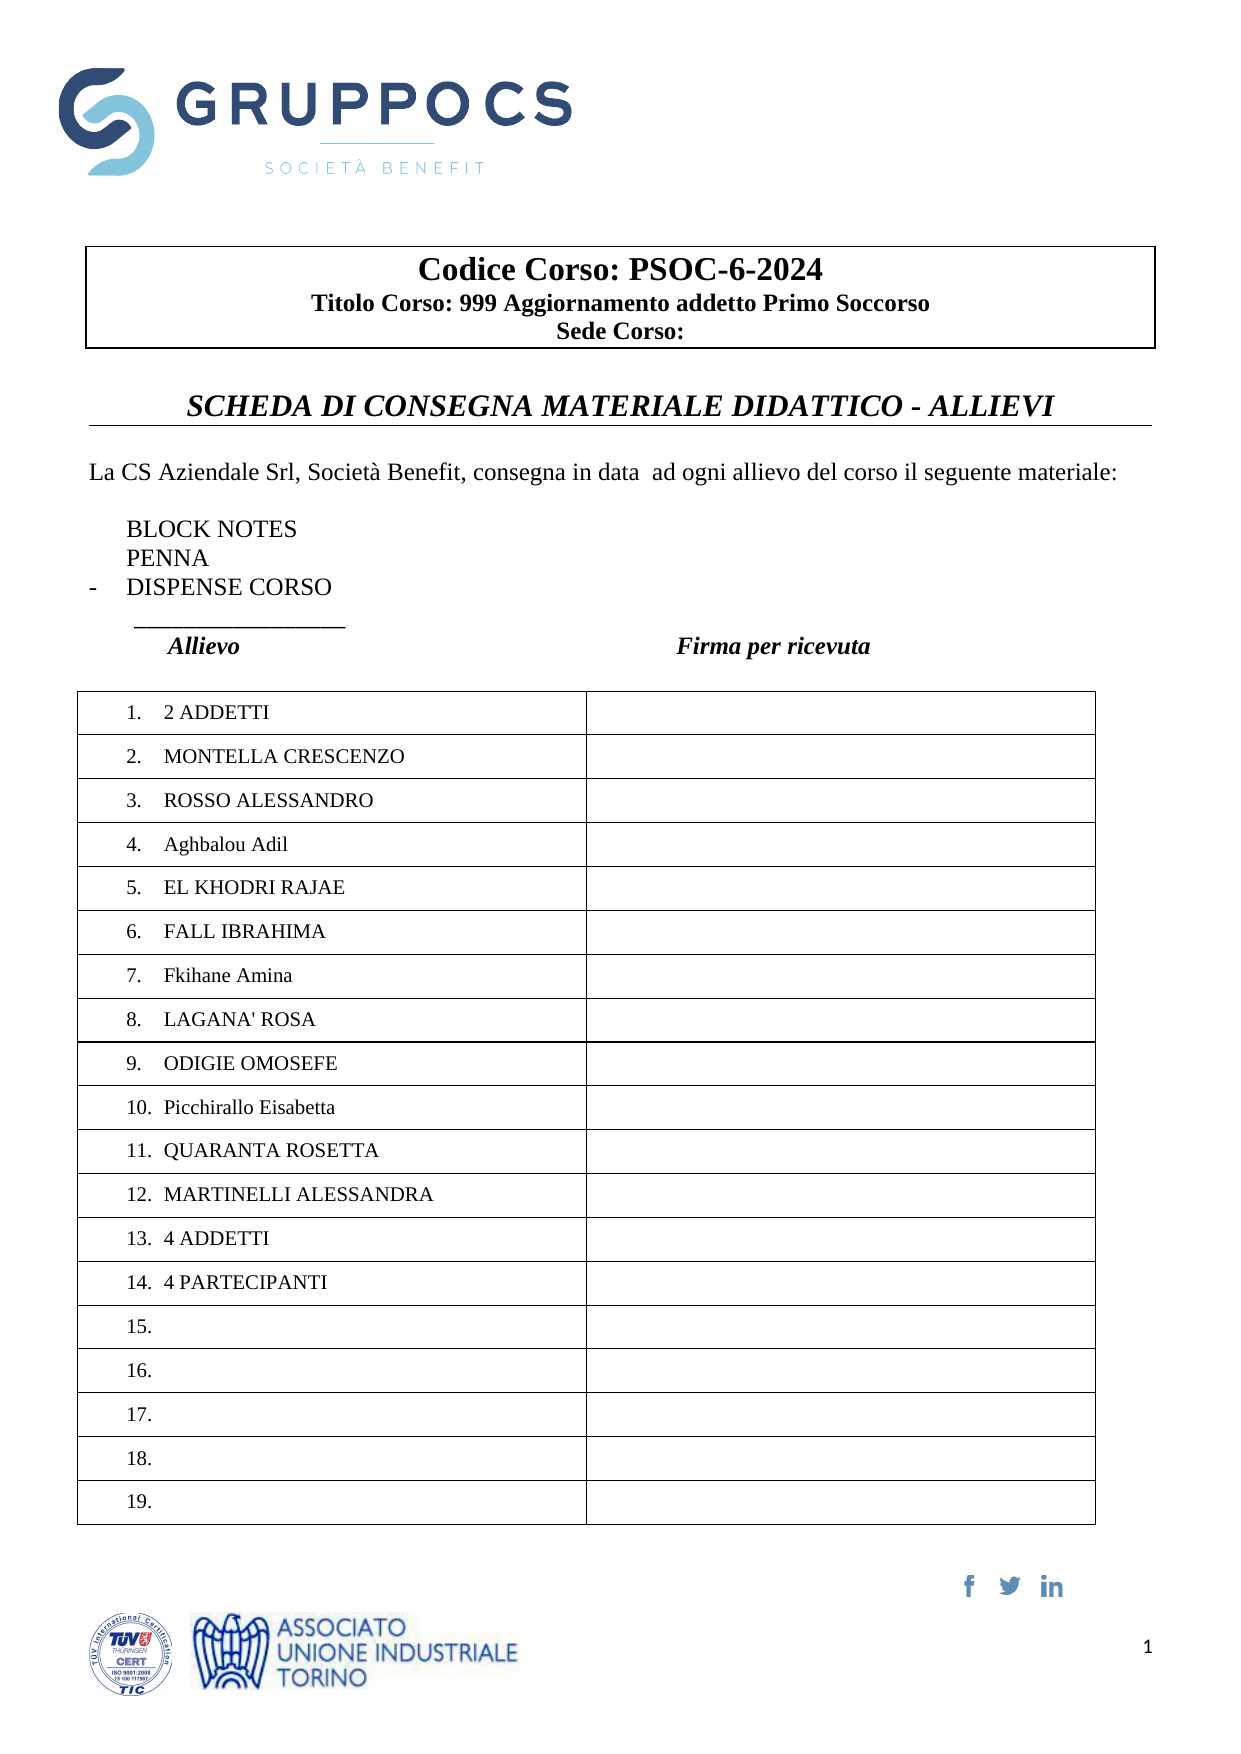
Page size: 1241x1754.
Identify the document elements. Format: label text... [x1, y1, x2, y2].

table_cell [587, 1086, 1095, 1129]
text Allievo Firma per ricevuta [88, 631, 1152, 660]
table_cell [587, 1306, 1095, 1348]
text BLOCK NOTES [126, 514, 1152, 543]
table_cell [587, 867, 1095, 910]
text La CS Aziendale Srl, Società Benefit, consegna in data ad ogni allievo del corso il seguente materiale: [88, 457, 1152, 486]
picture [89, 1613, 173, 1696]
text Codice Corso: PSOC-6-2024 [87, 247, 1154, 288]
table_cell [587, 1043, 1095, 1085]
table_cell [587, 911, 1095, 954]
table_cell MARTINELLI ALESSANDRA [78, 1174, 586, 1217]
picture [190, 1612, 520, 1690]
table_cell [78, 1393, 586, 1436]
picture [964, 1575, 1063, 1597]
table_cell FALL IBRAHIMA [78, 911, 586, 954]
table_header [587, 692, 1095, 734]
table_cell [587, 1349, 1095, 1392]
table_cell [587, 1218, 1095, 1261]
table_cell MONTELLA CRESCENZO [78, 735, 586, 778]
text _________________ [88, 601, 1152, 631]
table_cell EL KHODRI RAJAE [78, 867, 586, 910]
table_cell ROSSO ALESSANDRO [78, 779, 586, 822]
table_cell [78, 1481, 586, 1524]
text SCHEDA DI CONSEGNA MATERIALE DIDATTICO - ALLIEVI [88, 387, 1152, 426]
table_cell QUARANTA ROSETTA [78, 1130, 586, 1173]
table_cell LAGANA' ROSA [78, 999, 586, 1041]
table_cell [587, 1481, 1095, 1524]
table_cell [587, 735, 1095, 778]
text Titolo Corso: 999 Aggiornamento addetto Primo Soccorso [88, 288, 1152, 313]
table_cell [587, 779, 1095, 822]
table_cell [587, 999, 1095, 1041]
table_cell [587, 1437, 1095, 1480]
table_cell [78, 1349, 586, 1392]
picture [58, 68, 580, 178]
table_cell [587, 1393, 1095, 1436]
table_cell [587, 955, 1095, 997]
text Sede Corso: [87, 313, 1154, 347]
table_cell [587, 1262, 1095, 1304]
text PENNA [126, 543, 1152, 572]
list DISPENSE CORSO [88, 572, 1152, 601]
table_cell [587, 823, 1095, 866]
table_header 2 ADDETTI [78, 692, 586, 734]
table_cell [78, 1306, 586, 1348]
table_cell Picchirallo Eisabetta [78, 1086, 586, 1129]
table_cell ODIGIE OMOSEFE [78, 1043, 586, 1085]
table_cell 4 ADDETTI [78, 1218, 586, 1261]
table_cell [587, 1174, 1095, 1217]
table_cell 4 PARTECIPANTI [78, 1262, 586, 1304]
table_cell [78, 1437, 586, 1480]
table_cell [587, 1130, 1095, 1173]
table_cell Aghbalou Adil [78, 823, 586, 866]
table_cell Fkihane Amina [78, 955, 586, 997]
